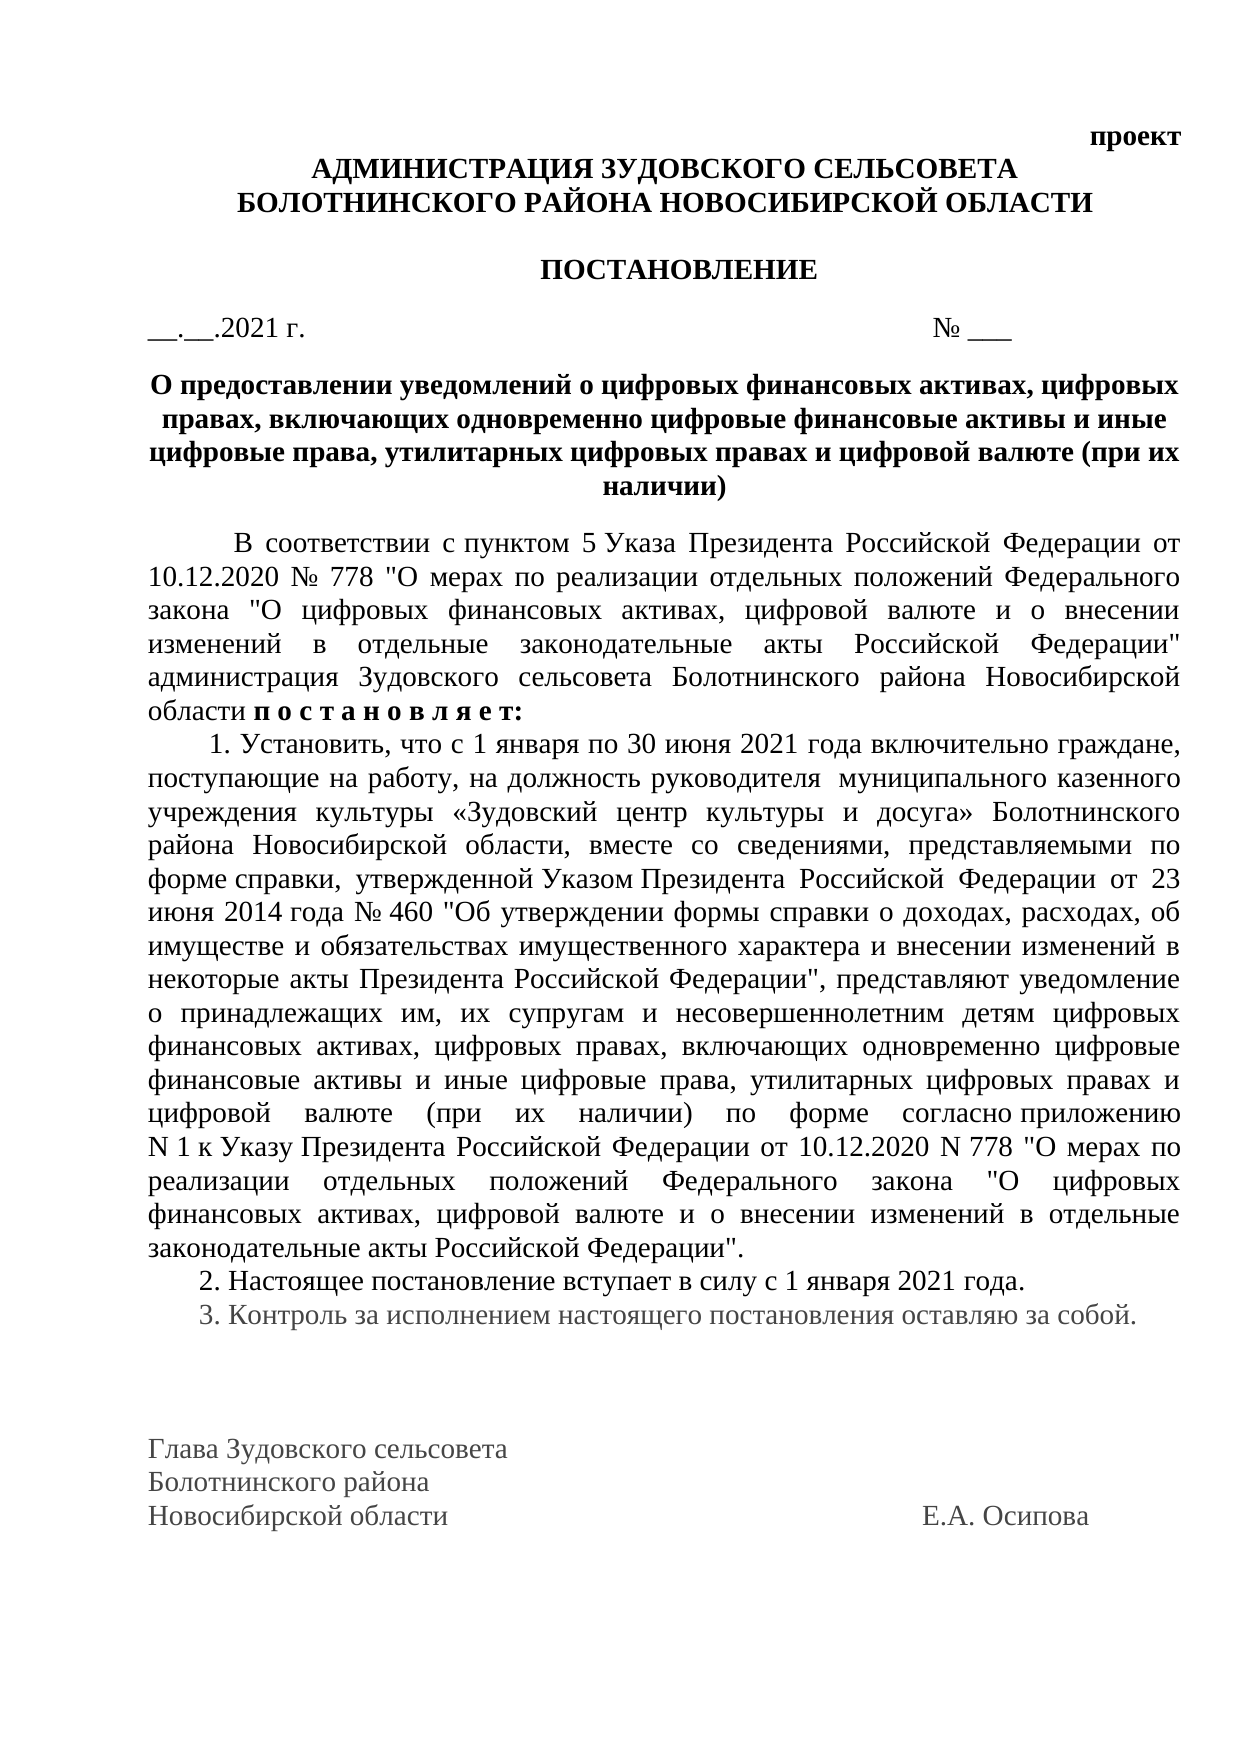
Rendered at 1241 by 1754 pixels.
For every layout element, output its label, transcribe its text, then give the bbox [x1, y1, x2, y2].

text АДМИНИСТРАЦИЯ ЗУДОВСКОГО СЕЛЬСОВЕТА [148, 152, 1181, 185]
text В соответствии с пунктом 5 Указа Президента Российской Федерации от 10.12.2020 № 778 "О мерах по реализации отдельных положений Федерального закона "О цифровых финансовых активах, цифровой валюте и о внесении изменений в отдельные законодательные акты Российской Федерации" администрация Зудовского сельсовета Болотнинского района Новосибирской области п о с т а н о в л я е т: [148, 525, 1181, 727]
text 1. Установить, что с 1 января по 30 июня 2021 года включительно граждане, поступающие на работу, на должность руководителя муниципального казенного учреждения культуры «Зудовский центр культуры и досуга» Болотнинского района Новосибирской области, вместе со сведениями, представляемыми по форме справки, утвержденной Указом Президента Российской Федерации от 23 июня 2014 года № 460 "Об утверждении формы справки о доходах, расходах, об имуществе и обязательствах имущественного характера и внесении изменений в некоторые акты Президента Российской Федерации", представляют уведомление о принадлежащих им, их супругам и несовершеннолетним детям цифровых финансовых активах, цифровых правах, включающих одновременно цифровые финансовые активы и иные цифровые права, утилитарных цифровых правах и цифровой валюте (при их наличии) по форме согласно приложению N 1 к Указу Президента Российской Федерации от 10.12.2020 N 778 "О мерах по реализации отдельных положений Федерального закона "О цифровых финансовых активах, цифровой валюте и о внесении изменений в отдельные законодательные акты Российской Федерации". [148, 727, 1181, 1263]
text __.__.2021 г. № ___ [148, 310, 1181, 343]
text БОЛОТНИНСКОГО РАЙОНА НОВОСИБИРСКОЙ ОБЛАСТИ [148, 185, 1181, 219]
text О предоставлении уведомлений о цифровых финансовых активах, цифровых правах, включающих одновременно цифровые финансовые активы и иные цифровые права, утилитарных цифровых правах и цифровой валюте (при их наличии) [148, 367, 1181, 501]
text Болотнинского района [148, 1464, 1181, 1498]
text 3. Контроль за исполнением настоящего постановления оставляю за собой. [148, 1297, 1181, 1330]
text 2. Настоящее постановление вступает в силу с 1 января 2021 года. [148, 1263, 1181, 1297]
text ПОСТАНОВЛЕНИЕ [148, 252, 1181, 286]
text проект [148, 118, 1181, 152]
text Глава Зудовского сельсовета [148, 1431, 1181, 1464]
text Новосибирской области Е.А. Осипова [148, 1498, 1181, 1532]
